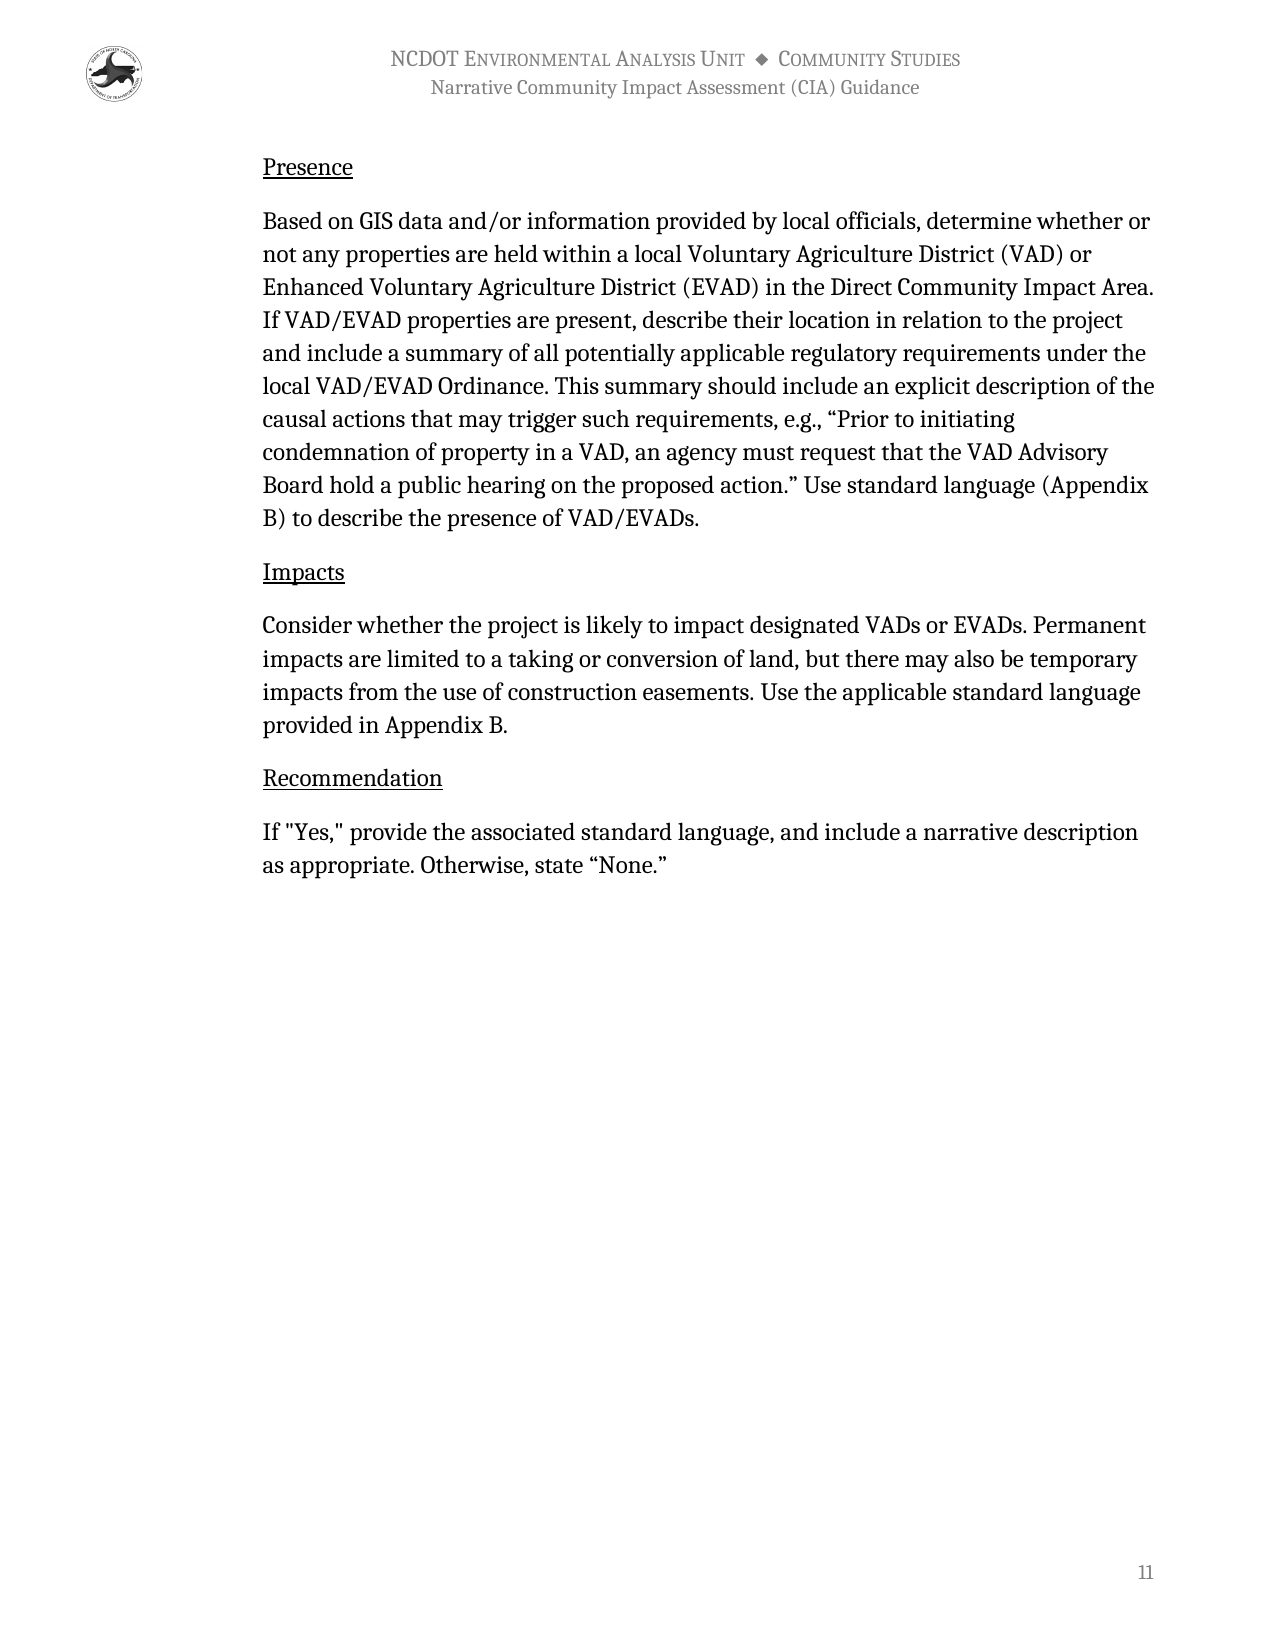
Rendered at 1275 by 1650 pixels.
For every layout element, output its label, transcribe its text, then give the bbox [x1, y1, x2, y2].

list Recommendation [262, 764, 1162, 793]
list If "Yes," provide the associated standard language, and include a narrative description as appropriate. Otherwise, state “None.” [262, 818, 1162, 880]
list Consider whether the project is likely to impact designated VADs or EVADs. Permanent impacts are limited to a taking or conversion of land, but there may also be temporary impacts from the use of construction easements. Use the applicable standard language provided in Appendix B. [262, 611, 1162, 739]
list Impacts [262, 558, 1162, 586]
list Presence [262, 153, 1162, 181]
list Based on GIS data and/or information provided by local officials, determine whether or not any properties are held within a local Voluntary Agriculture District (VAD) or Enhanced Voluntary Agriculture District (EVAD) in the Direct Community Impact Area. If VAD/EVAD properties are present, describe their location in relation to the project and include a summary of all potentially applicable regulatory requirements under the local VAD/EVAD Ordinance. This summary should include an explicit description of the causal actions that may trigger such requirements, e.g., “Prior to initiating condemnation of property in a VAD, an agency must request that the VAD Advisory Board hold a public hearing on the proposed action.” Use standard language (Appendix B) to describe the presence of VAD/EVADs. [262, 207, 1162, 532]
